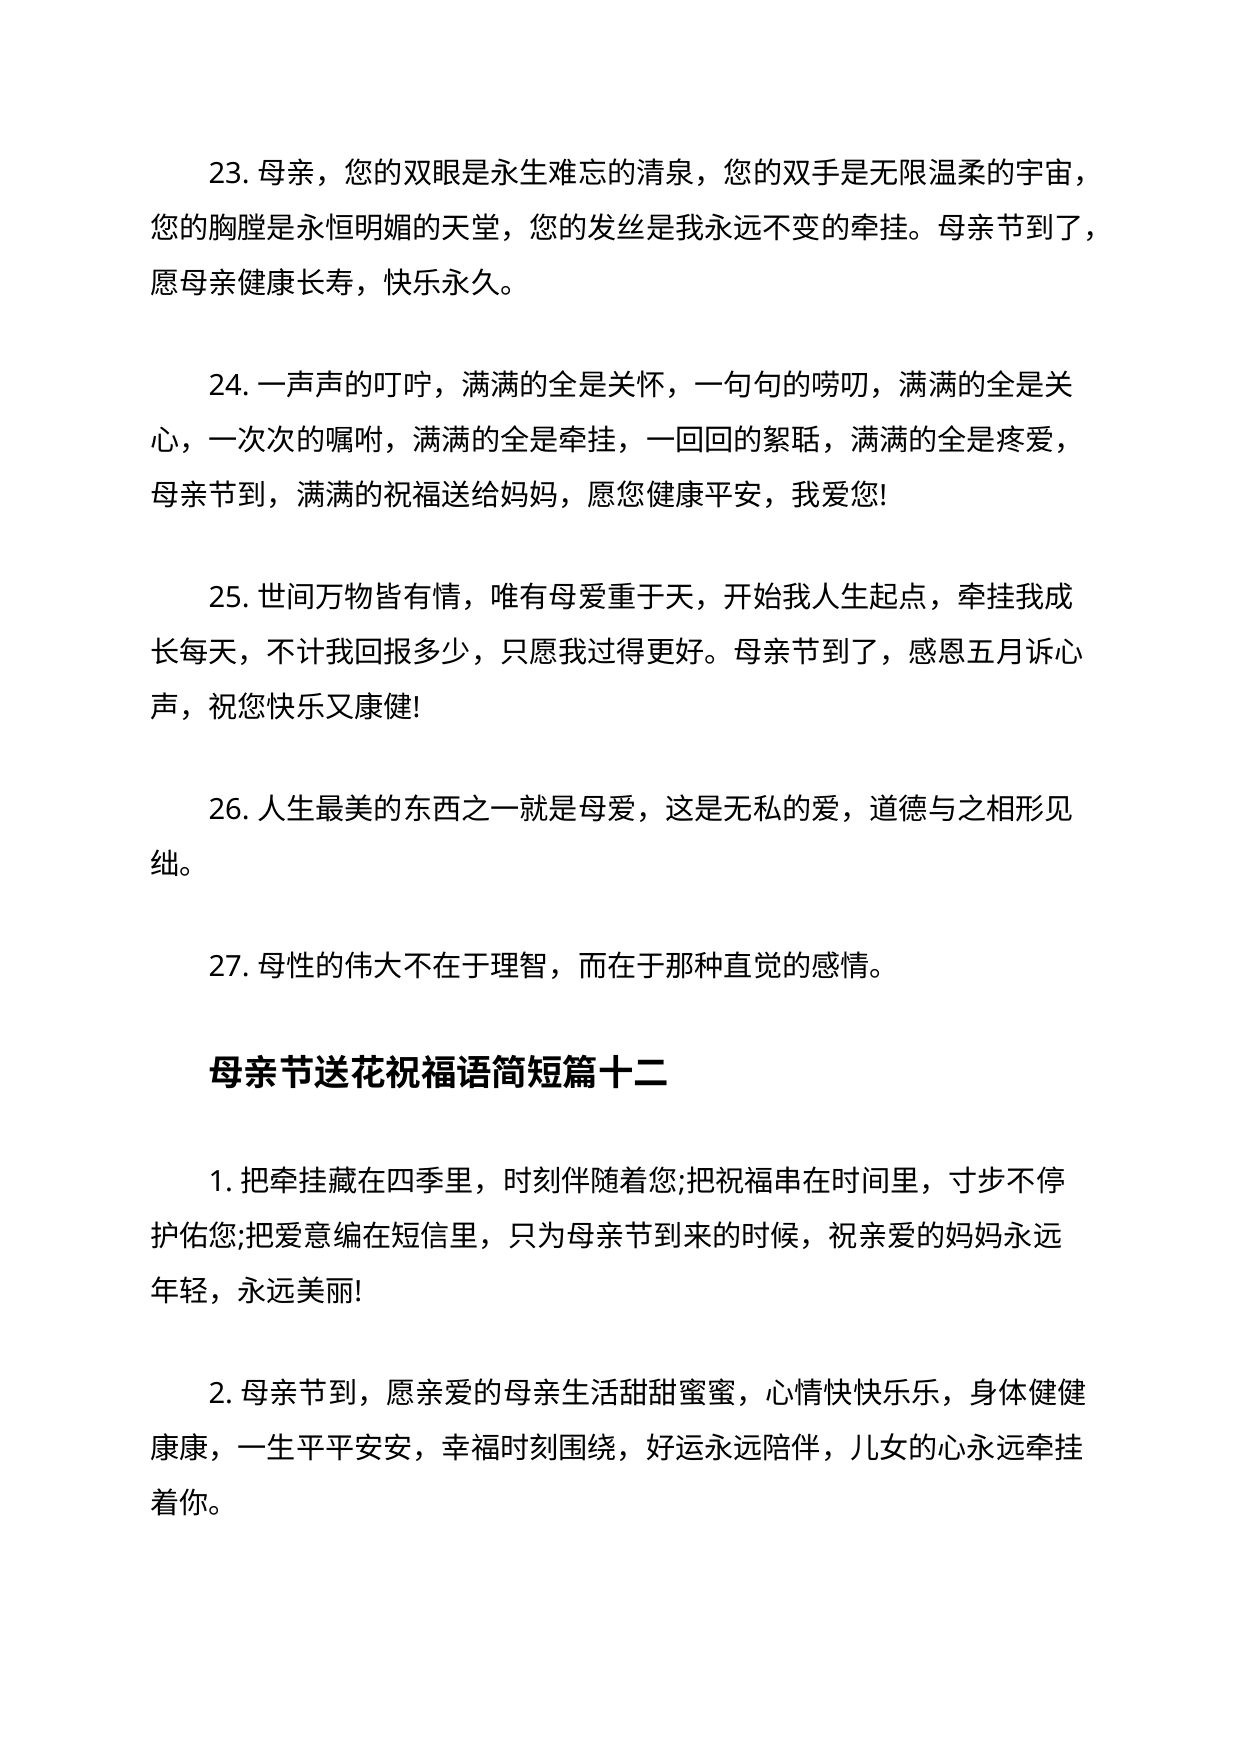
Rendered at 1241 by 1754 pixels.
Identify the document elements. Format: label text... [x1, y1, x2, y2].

text 23. 母亲，您的双眼是永生难忘的清泉，您的双手是无限温柔的宇宙，您的胸膛是永恒明媚的天堂，您的发丝是我永远不变的牵挂。母亲节到了，愿母亲健康长寿，快乐永久。 [150, 150, 1090, 302]
text 24. 一声声的叮咛，满满的全是关怀，一句句的唠叨，满满的全是关心，一次次的嘱咐，满满的全是牵挂，一回回的絮聒，满满的全是疼爱，母亲节到，满满的祝福送给妈妈，愿您健康平安，我爱您! [150, 362, 1090, 514]
text 27. 母性的伟大不在于理智，而在于那种直觉的感情。 [150, 942, 1090, 984]
text 25. 世间万物皆有情，唯有母爱重于天，开始我人生起点，牵挂我成长每天，不计我回报多少，只愿我过得更好。母亲节到了，感恩五月诉心声，祝您快乐又康健! [150, 573, 1090, 726]
text 26. 人生最美的东西之一就是母爱，这是无私的爱，道德与之相形见绌。 [150, 785, 1090, 883]
text 2. 母亲节到，愿亲爱的母亲生活甜甜蜜蜜，心情快快乐乐，身体健健康康，一生平平安安，幸福时刻围绕，好运永远陪伴，儿女的心永远牵挂着你。 [150, 1369, 1090, 1522]
text 1. 把牵挂藏在四季里，时刻伴随着您;把祝福串在时间里，寸步不停护佑您;把爱意编在短信里，只为母亲节到来的时候，祝亲爱的妈妈永远年轻，永远美丽! [150, 1158, 1090, 1310]
text 母亲节送花祝福语简短篇十二 [150, 1044, 1090, 1095]
